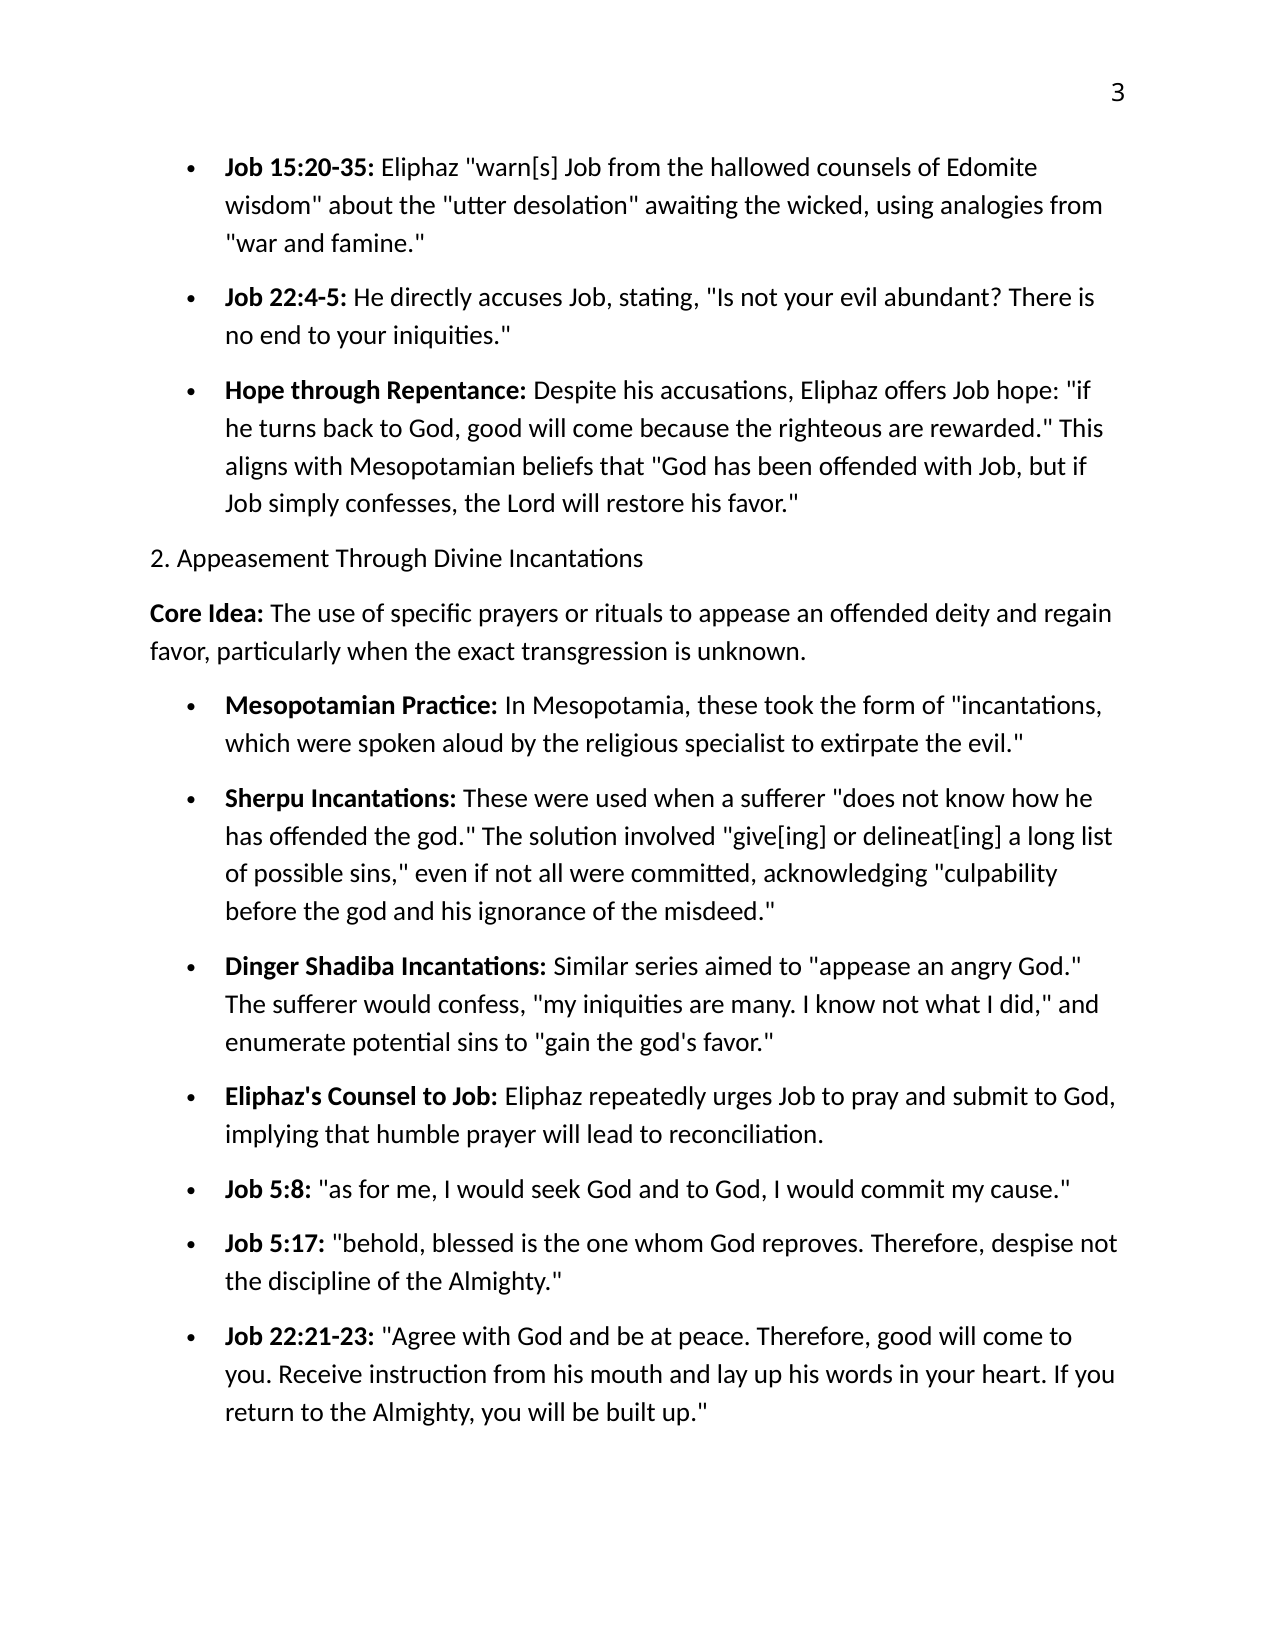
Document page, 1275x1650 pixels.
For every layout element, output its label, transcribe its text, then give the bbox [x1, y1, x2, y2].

list Dinger Shadiba Incantations: Similar series aimed to "appease an angry God." The sufferer would confess, "my iniquities are many. I know not what I did," and enumerate potential sins to "gain the god's favor." [187, 949, 1125, 1058]
list Job 5:8: "as for me, I would seek God and to God, I would commit my cause." [187, 1172, 1125, 1205]
list Eliphaz's Counsel to Job: Eliphaz repeatedly urges Job to pray and submit to God, implying that humble prayer will lead to reconciliation. [187, 1079, 1125, 1151]
list Job 22:4-5: He directly accuses Job, stating, "Is not your evil abundant? There is no end to your iniquities." [187, 280, 1125, 351]
list Hope through Repentance: Despite his accusations, Eliphaz offers Job hope: "if he turns back to God, good will come because the righteous are rewarded." This aligns with Mesopotamian beliefs that "God has been offended with Job, but if Job simply confesses, the Lord will restore his favor." [187, 373, 1125, 520]
text 2. Appeasement Through Divine Incantations [150, 541, 1125, 574]
list Job 22:21-23: "Agree with God and be at peace. Therefore, good will come to you. Receive instruction from his mouth and lay up his words in your heart. If you return to the Almighty, you will be built up." [187, 1319, 1125, 1428]
text Core Idea: The use of specific prayers or rituals to appease an offended deity and regain favor, particularly when the exact transgression is unknown. [150, 596, 1125, 667]
list Mesopotamian Practice: In Mesopotamia, these took the form of "incantations, which were spoken aloud by the religious specialist to extirpate the evil." [187, 688, 1125, 759]
list Job 15:20-35: Eliphaz "warn[s] Job from the hallowed counsels of Edomite wisdom" about the "utter desolation" awaiting the wicked, using analogies from "war and famine." [187, 150, 1125, 259]
list Job 5:17: "behold, blessed is the one whom God reproves. Therefore, despise not the discipline of the Almighty." [187, 1227, 1125, 1298]
list Sherpu Incantations: These were used when a sufferer "does not know how he has offended the god." The solution involved "give[ing] or delineat[ing] a long list of possible sins," even if not all were committed, acknowledging "culpability before the god and his ignorance of the misdeed." [187, 781, 1125, 928]
